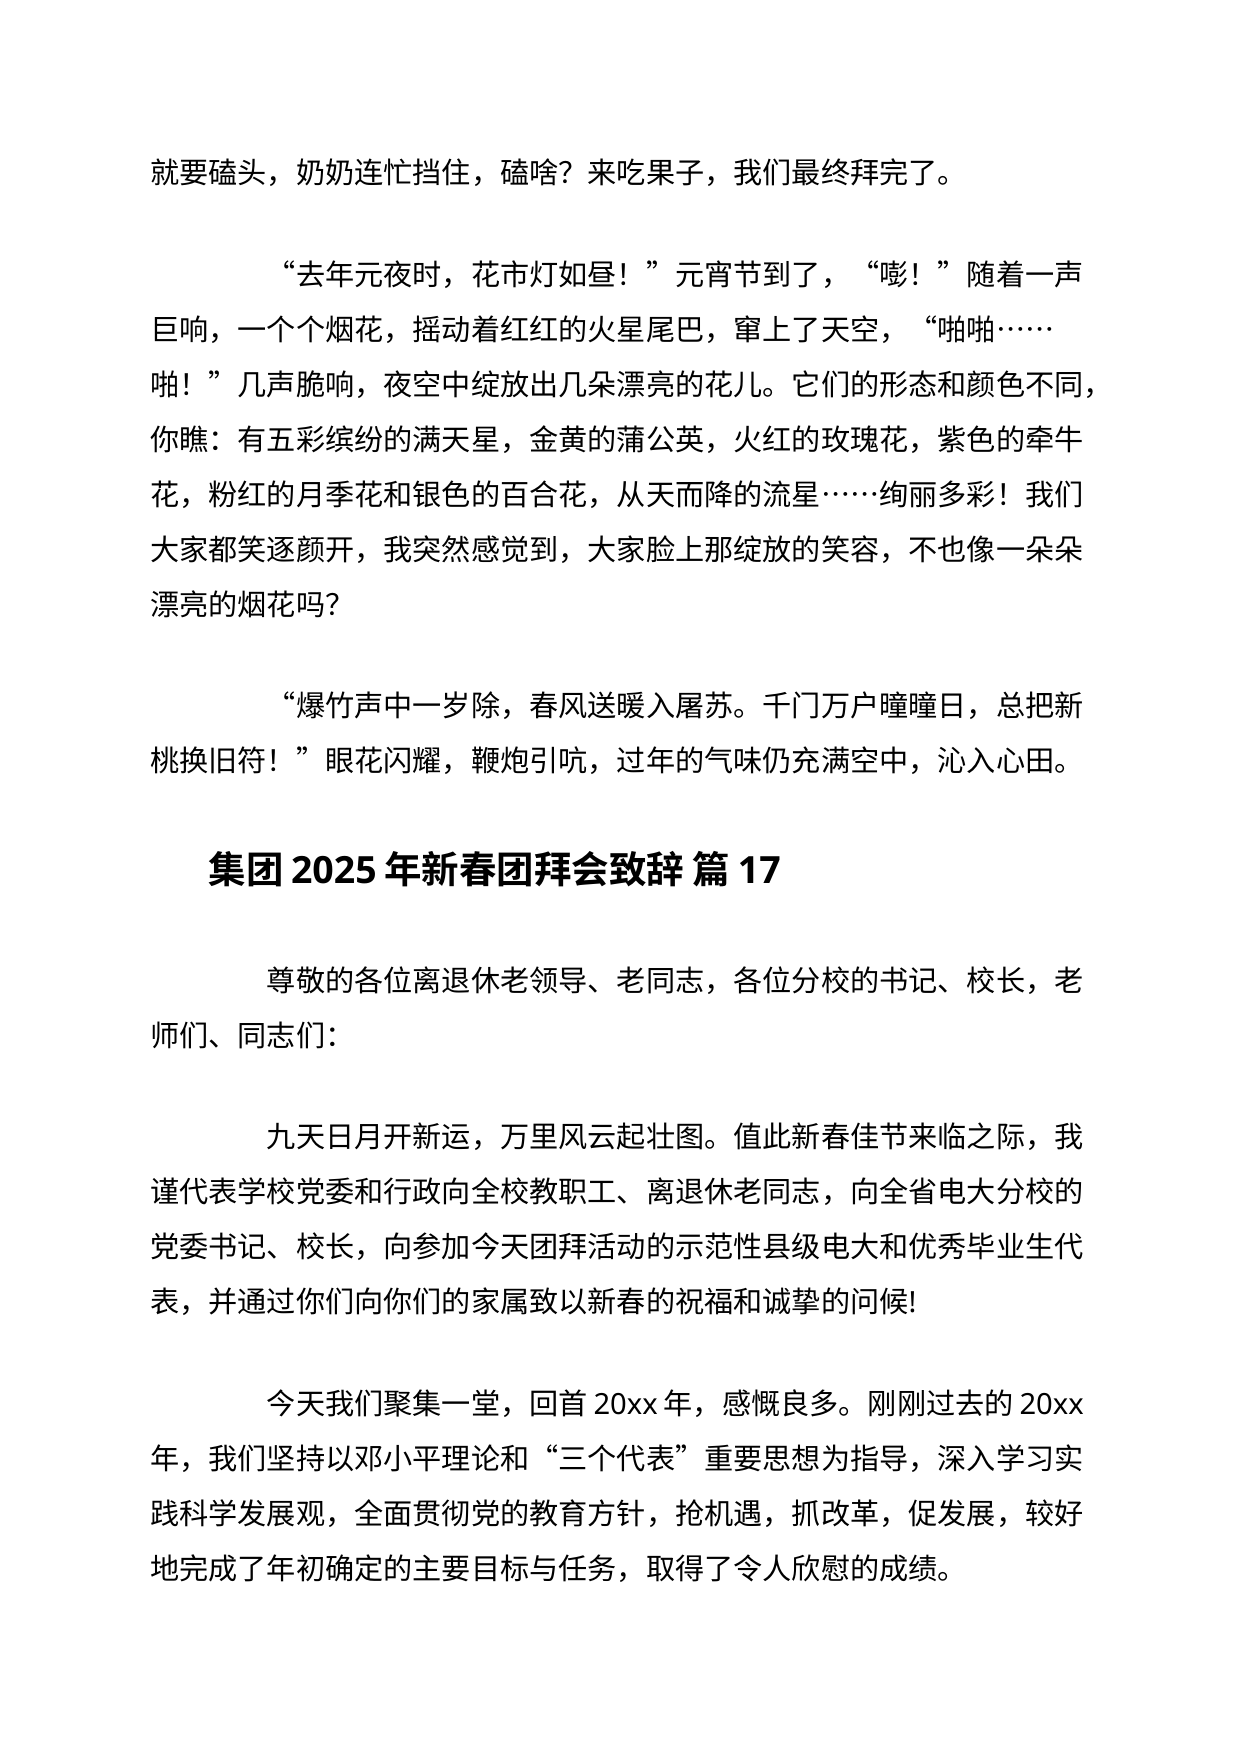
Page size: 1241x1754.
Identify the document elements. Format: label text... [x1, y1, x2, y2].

text 今天我们聚集一堂，回首20xx年，感慨良多。刚刚过去的20xx年，我们坚持以邓小平理论和“三个代表”重要思想为指导，深入学习实践科学发展观，全面贯彻党的教育方针，抢机遇，抓改革，促发展，较好地完成了年初确定的主要目标与任务，取得了令人欣慰的成绩。 [150, 1381, 1090, 1588]
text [150, 150, 1090, 192]
text “爆竹声中一岁除，春风送暖入屠苏。千门万户曈曈日，总把新桃换旧符！”眼花闪耀，鞭炮引吭，过年的气味仍充满空中，沁入心田。 [150, 683, 1090, 780]
text “去年元夜时，花市灯如昼！”元宵节到了，“嘭！”随着一声巨响，一个个烟花，摇动着红红的火星尾巴，窜上了天空，“啪啪……啪！”几声脆响，夜空中绽放出几朵漂亮的花儿。它们的形态和颜色不同，你瞧：有五彩缤纷的满天星，金黄的蒲公英，火红的玫瑰花，紫色的牵牛花，粉红的月季花和银色的百合花，从天而降的流星……绚丽多彩！我们大家都笑逐颜开，我突然感觉到，大家脸上那绽放的笑容，不也像一朵朵漂亮的烟花吗？ [150, 252, 1090, 623]
text 九天日月开新运，万里风云起壮图。值此新春佳节来临之际，我谨代表学校党委和行政向全校教职工、离退休老同志，向全省电大分校的党委书记、校长，向参加今天团拜活动的示范性县级电大和优秀毕业生代表，并通过你们向你们的家属致以新春的祝福和诚挚的问候! [150, 1114, 1090, 1321]
text 尊敬的各位离退休老领导、老同志，各位分校的书记、校长，老师们、同志们： [150, 957, 1090, 1054]
text 集团2025年新春团拜会致辞 篇17 [150, 839, 1090, 894]
